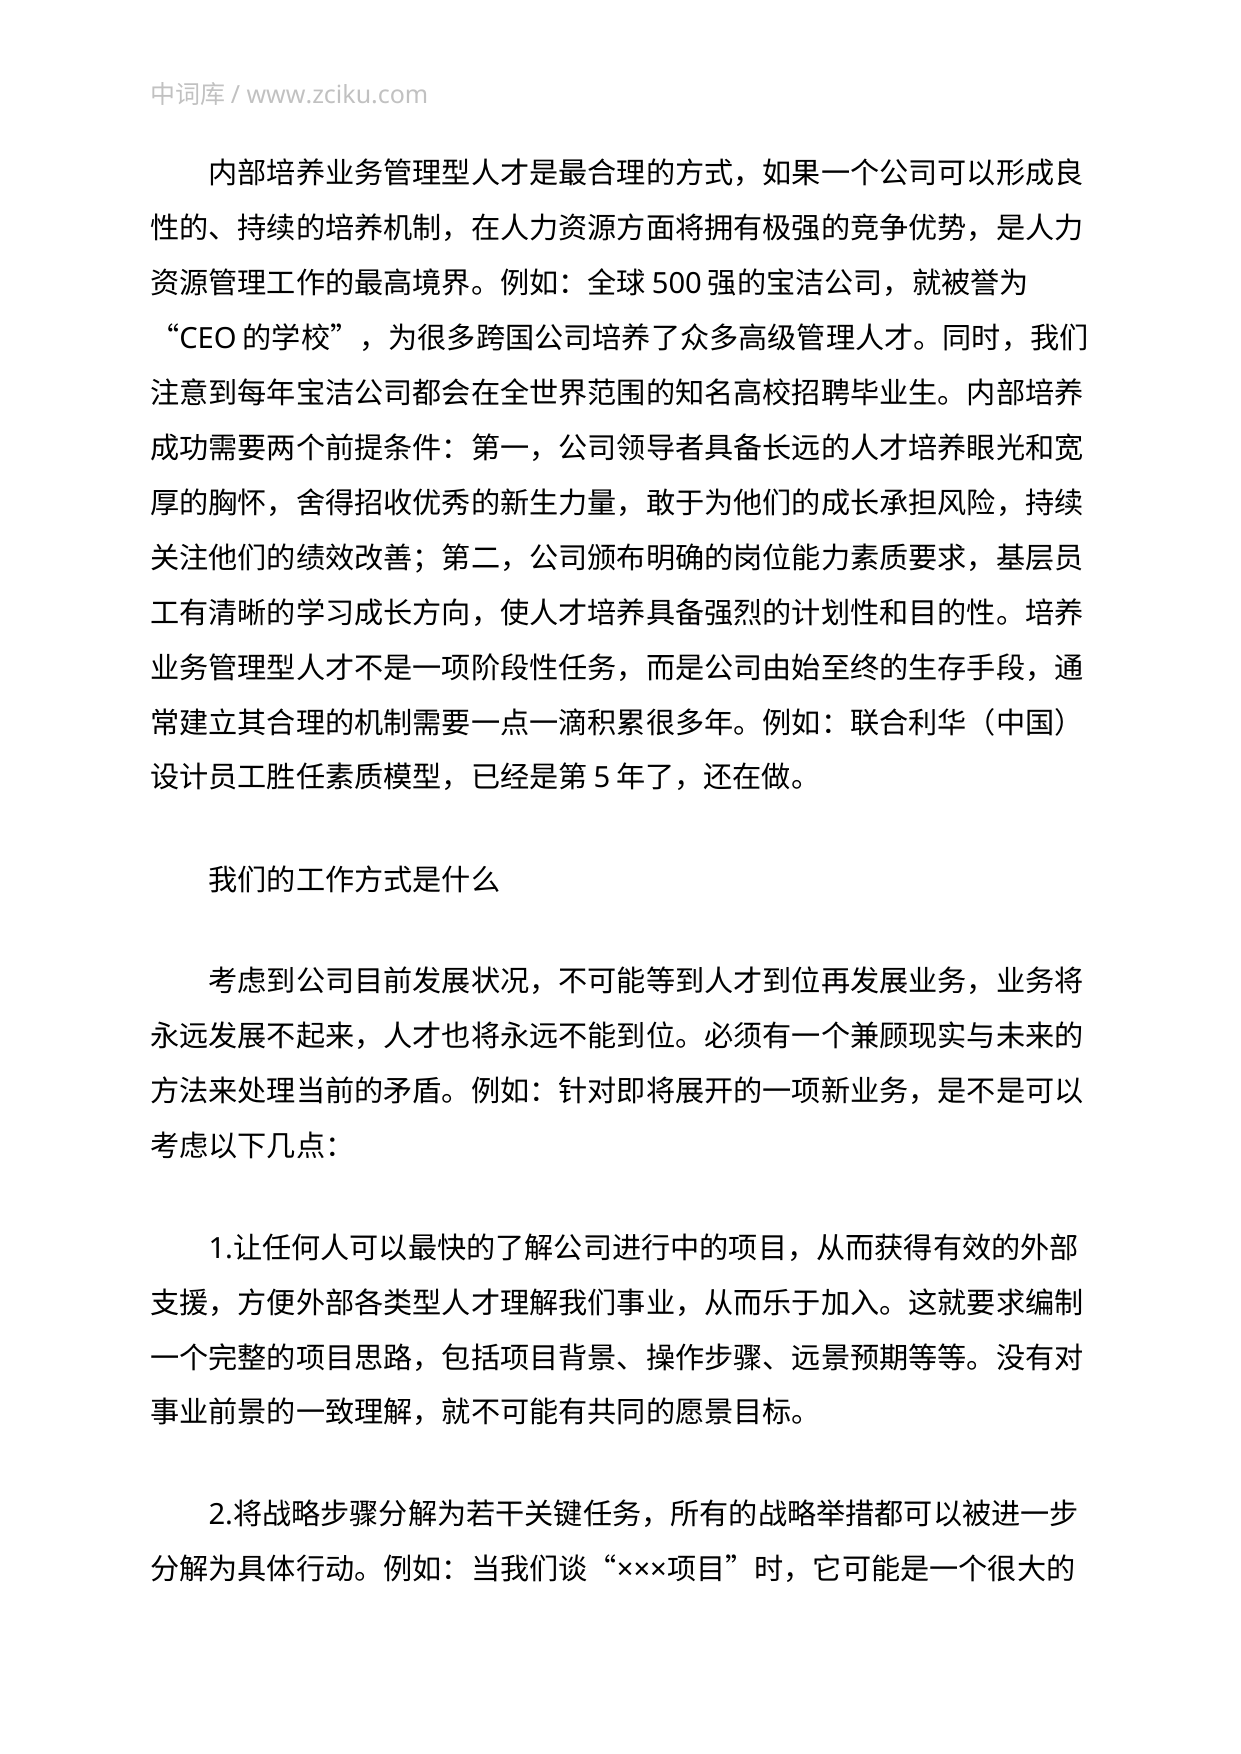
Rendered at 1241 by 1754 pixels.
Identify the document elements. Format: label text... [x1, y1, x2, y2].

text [150, 1491, 1090, 1588]
text 考虑到公司目前发展状况，不可能等到人才到位再发展业务，业务将永远发展不起来，人才也将永远不能到位。必须有一个兼顾现实与未来的方法来处理当前的矛盾。例如：针对即将展开的一项新业务，是不是可以考虑以下几点： [150, 958, 1090, 1165]
text 1.让任何人可以最快的了解公司进行中的项目，从而获得有效的外部支援，方便外部各类型人才理解我们事业，从而乐于加入。这就要求编制一个完整的项目思路，包括项目背景、操作步骤、远景预期等等。没有对事业前景的一致理解，就不可能有共同的愿景目标。 [150, 1224, 1090, 1431]
text 内部培养业务管理型人才是最合理的方式，如果一个公司可以形成良性的、持续的培养机制，在人力资源方面将拥有极强的竞争优势，是人力资源管理工作的最高境界。例如：全球500强的宝洁公司，就被誉为“CEO的学校”，为很多跨国公司培养了众多高级管理人才。同时，我们注意到每年宝洁公司都会在全世界范围的知名高校招聘毕业生。内部培养成功需要两个前提条件：第一，公司领导者具备长远的人才培养眼光和宽厚的胸怀，舍得招收优秀的新生力量，敢于为他们的成长承担风险，持续关注他们的绩效改善；第二，公司颁布明确的岗位能力素质要求，基层员工有清晰的学习成长方向，使人才培养具备强烈的计划性和目的性。培养业务管理型人才不是一项阶段性任务，而是公司由始至终的生存手段，通常建立其合理的机制需要一点一滴积累很多年。例如：联合利华（中国）设计员工胜任素质模型，已经是第5年了，还在做。 [150, 150, 1090, 796]
text 我们的工作方式是什么 [150, 856, 1090, 898]
